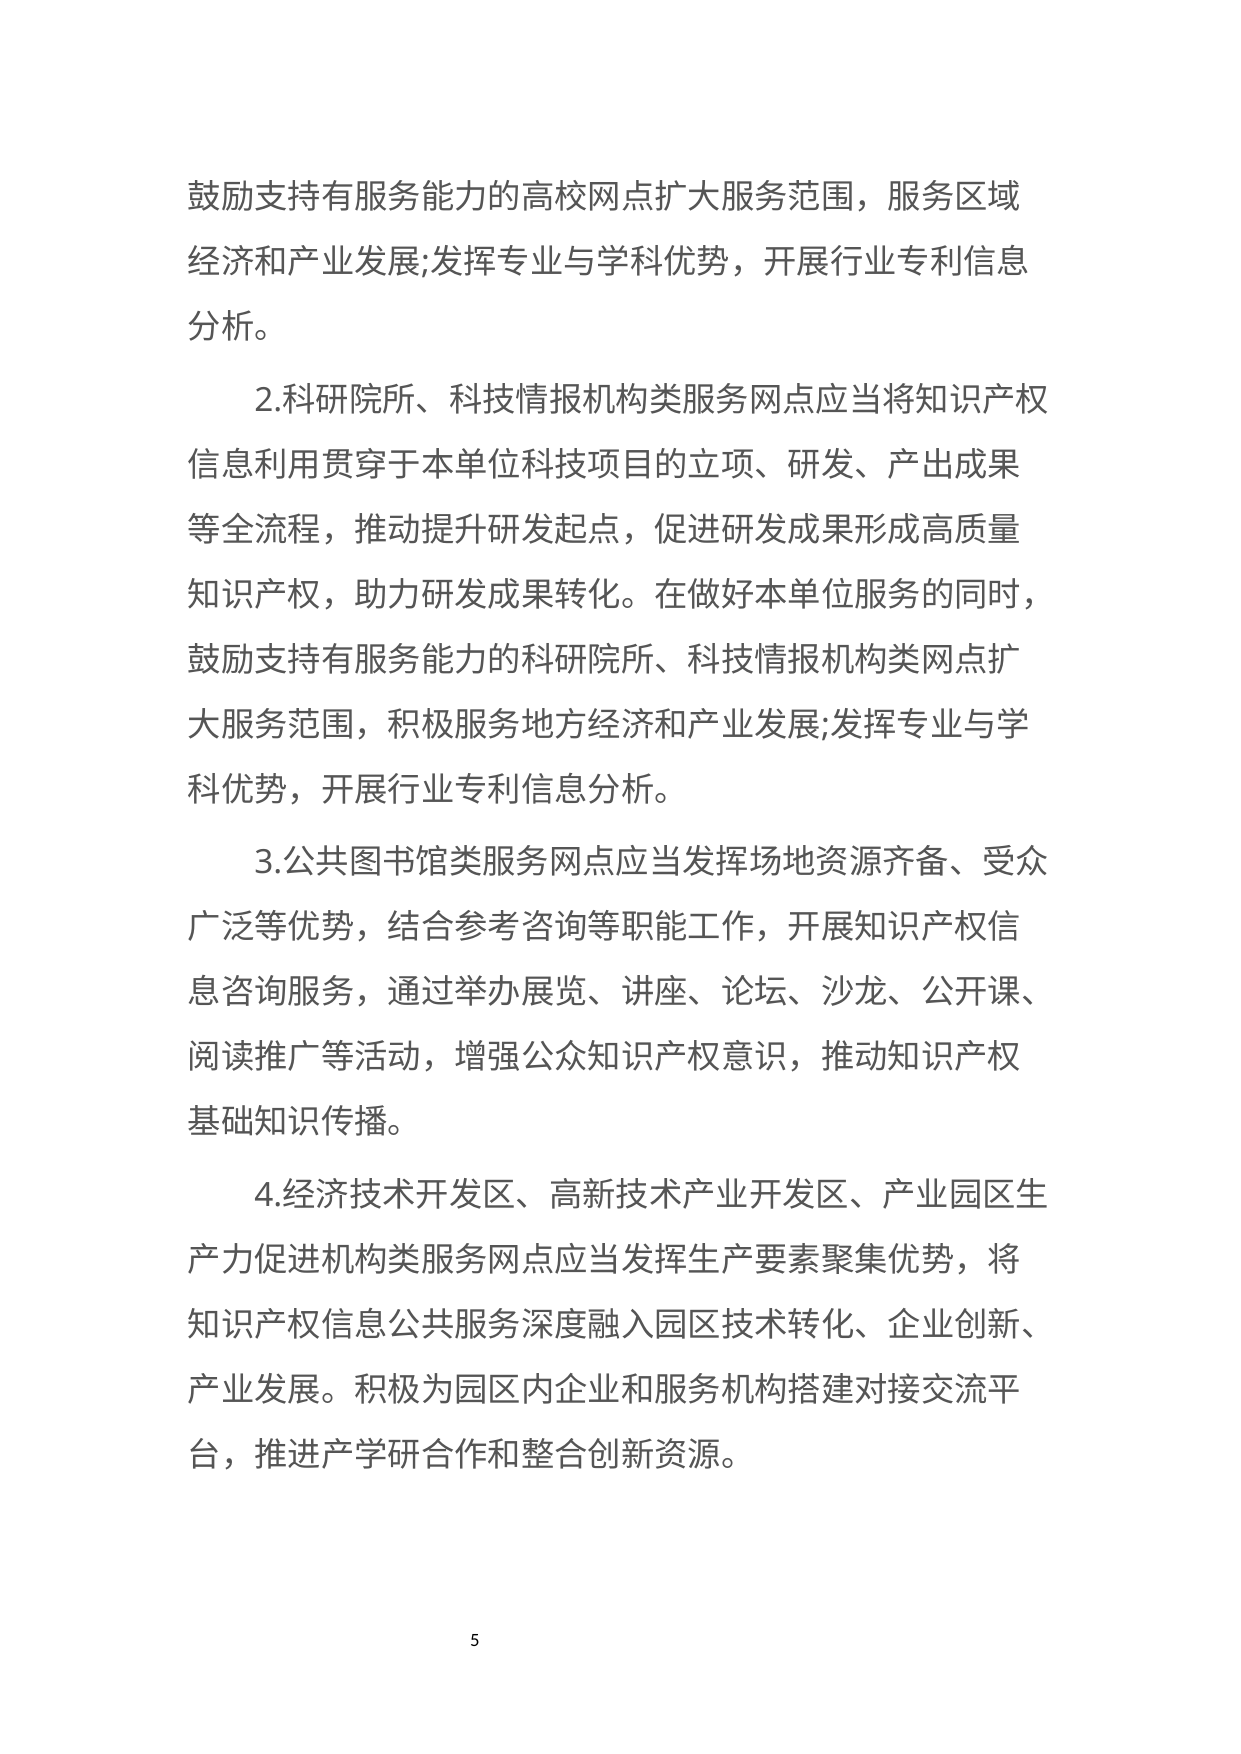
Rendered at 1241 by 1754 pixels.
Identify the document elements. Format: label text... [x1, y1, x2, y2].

text 3.公共图书馆类服务网点应当发挥场地资源齐备、受众广泛等优势，结合参考咨询等职能工作，开展知识产权信息咨询服务，通过举办展览、讲座、论坛、沙龙、公开课、阅读推广等活动，增强公众知识产权意识，推动知识产权基础知识传播。 [187, 827, 1053, 1152]
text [187, 162, 1053, 357]
text 2.科研院所、科技情报机构类服务网点应当将知识产权信息利用贯穿于本单位科技项目的立项、研发、产出成果等全流程，推动提升研发起点，促进研发成果形成高质量知识产权，助力研发成果转化。在做好本单位服务的同时，鼓励支持有服务能力的科研院所、科技情报机构类网点扩大服务范围，积极服务地方经济和产业发展;发挥专业与学科优势，开展行业专利信息分析。 [187, 364, 1053, 819]
text 4.经济技术开发区、高新技术产业开发区、产业园区生产力促进机构类服务网点应当发挥生产要素聚集优势，将知识产权信息公共服务深度融入园区技术转化、企业创新、产业发展。积极为园区内企业和服务机构搭建对接交流平台，推进产学研合作和整合创新资源。 [187, 1159, 1053, 1484]
